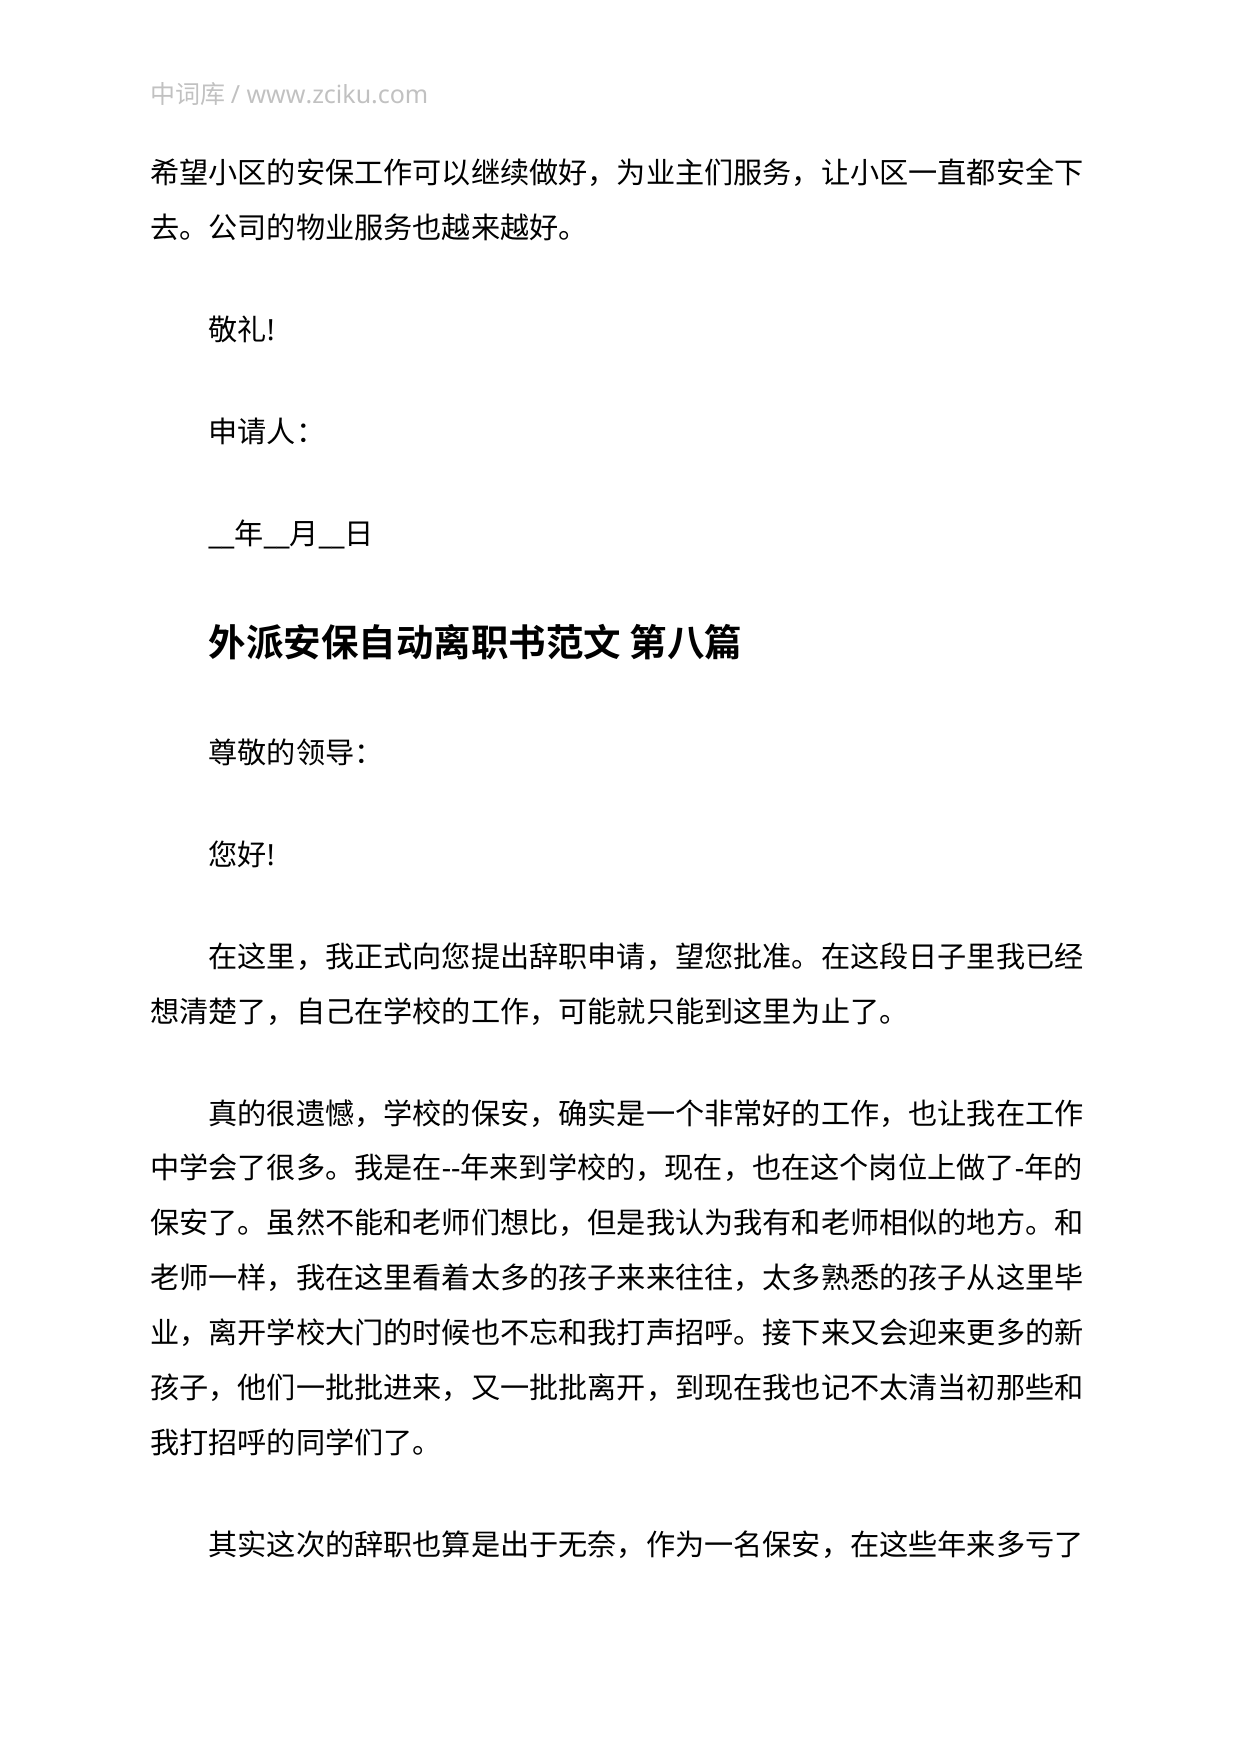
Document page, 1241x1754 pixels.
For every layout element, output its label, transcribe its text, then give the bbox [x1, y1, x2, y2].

text 在这里，我正式向您提出辞职申请，望您批准。在这段日子里我已经想清楚了，自己在学校的工作，可能就只能到这里为止了。 [150, 933, 1090, 1031]
text 申请人： [150, 409, 1090, 451]
text 敬礼! [150, 307, 1090, 349]
text __年__月__日 [150, 510, 1090, 553]
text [150, 150, 1090, 247]
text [150, 1521, 1090, 1564]
text 真的很遗憾，学校的保安，确实是一个非常好的工作，也让我在工作中学会了很多。我是在--年来到学校的，现在，也在这个岗位上做了-年的保安了。虽然不能和老师们想比，但是我认为我有和老师相似的地方。和老师一样，我在这里看着太多的孩子来来往往，太多熟悉的孩子从这里毕业，离开学校大门的时候也不忘和我打声招呼。接下来又会迎来更多的新孩子，他们一批批进来，又一批批离开，到现在我也记不太清当初那些和我打招呼的同学们了。 [150, 1090, 1090, 1462]
text 尊敬的领导： [150, 730, 1090, 772]
text 外派安保自动离职书范文 第八篇 [150, 612, 1090, 667]
text 您好! [150, 832, 1090, 874]
